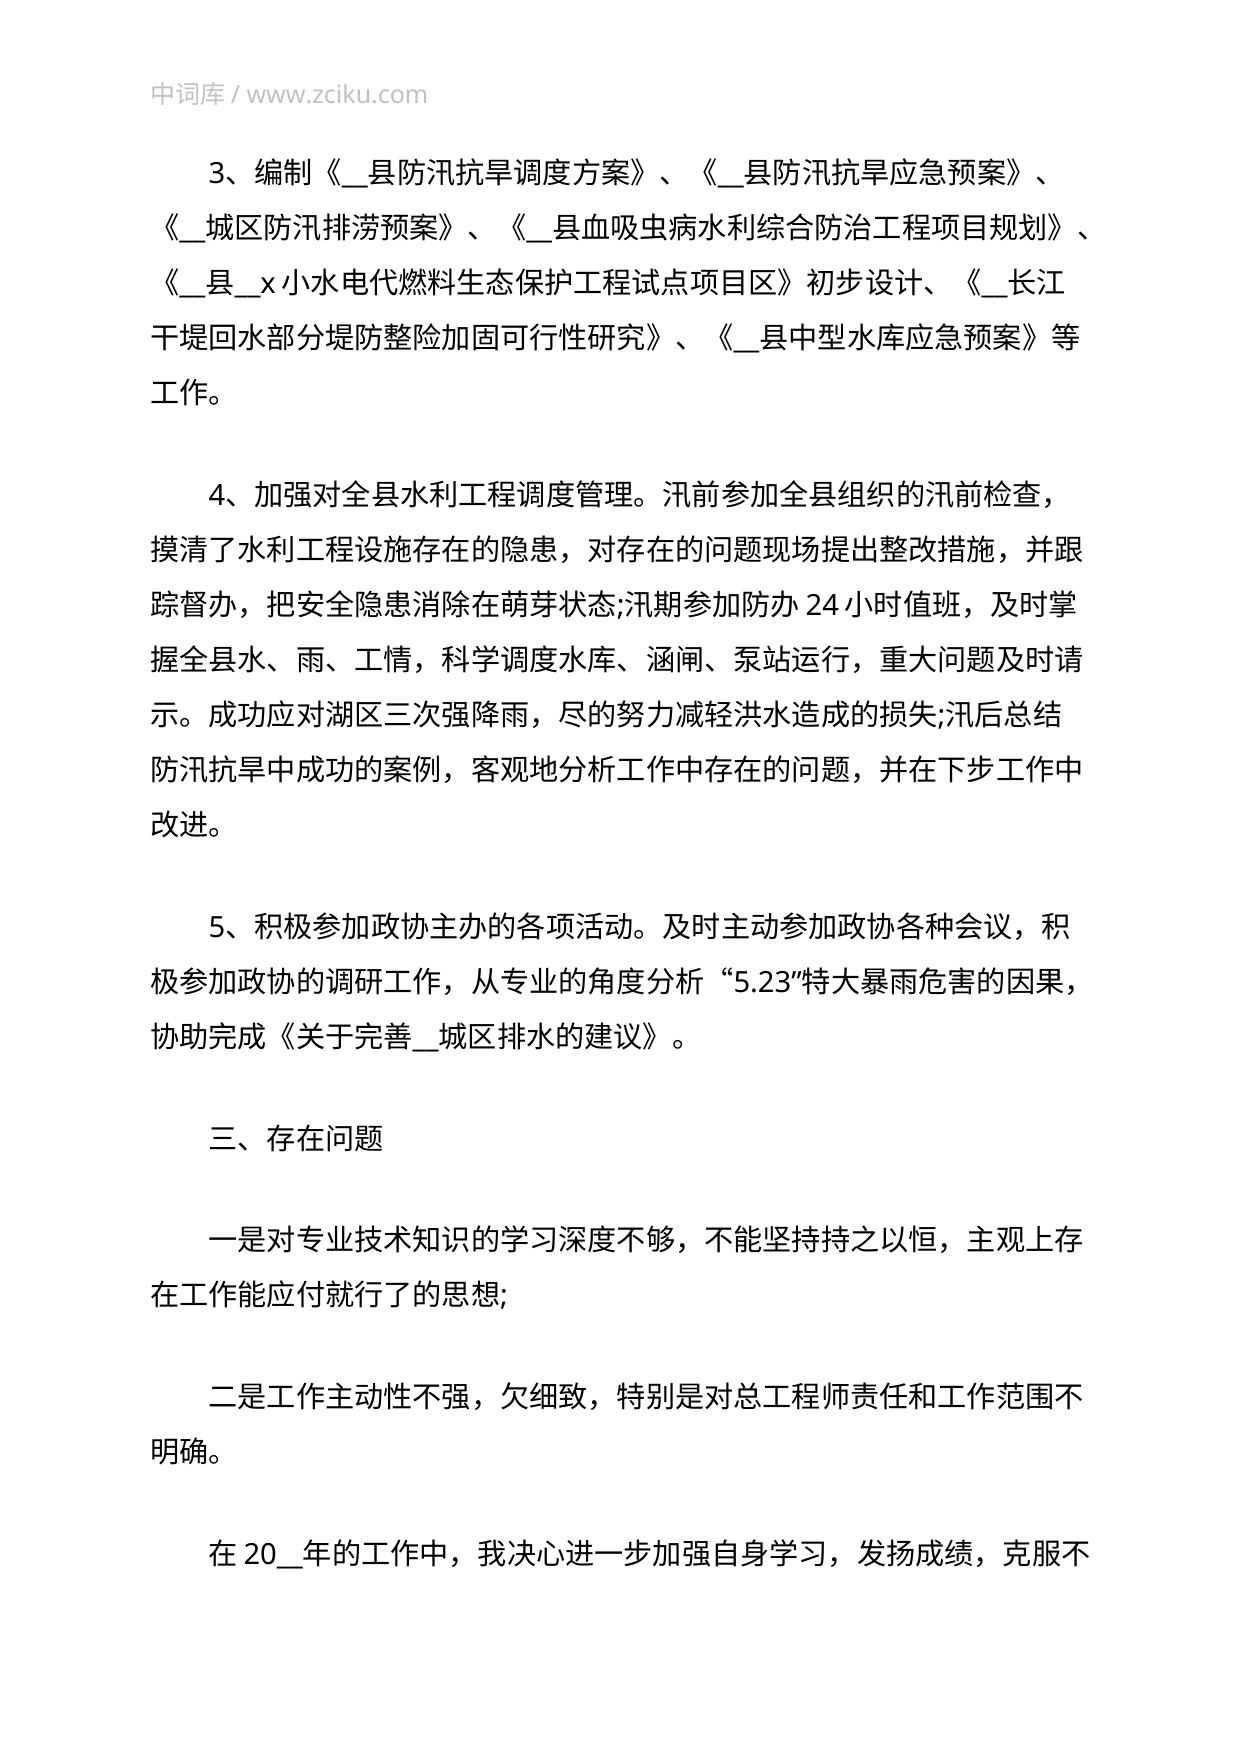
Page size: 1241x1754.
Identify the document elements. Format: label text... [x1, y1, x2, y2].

text 5、积极参加政协主办的各项活动。及时主动参加政协各种会议，积极参加政协的调研工作，从专业的角度分析“5.23”特大暴雨危害的因果，协助完成《关于完善__城区排水的建议》。 [150, 903, 1090, 1056]
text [150, 1531, 1090, 1573]
text 三、存在问题 [150, 1115, 1090, 1157]
text 4、加强对全县水利工程调度管理。汛前参加全县组织的汛前检查，摸清了水利工程设施存在的隐患，对存在的问题现场提出整改措施，并跟踪督办，把安全隐患消除在萌芽状态;汛期参加防办24小时值班，及时掌握全县水、雨、工情，科学调度水库、涵闸、泵站运行，重大问题及时请示。成功应对湖区三次强降雨，尽的努力减轻洪水造成的损失;汛后总结防汛抗旱中成功的案例，客观地分析工作中存在的问题，并在下步工作中改进。 [150, 472, 1090, 844]
text 二是工作主动性不强，欠细致，特别是对总工程师责任和工作范围不明确。 [150, 1374, 1090, 1471]
text 一是对专业技术知识的学习深度不够，不能坚持持之以恒，主观上存在工作能应付就行了的思想; [150, 1217, 1090, 1314]
text 3、编制《__县防汛抗旱调度方案》、《__县防汛抗旱应急预案》、《__城区防汛排涝预案》、《__县血吸虫病水利综合防治工程项目规划》、《__县__x小水电代燃料生态保护工程试点项目区》初步设计、《__长江干堤回水部分堤防整险加固可行性研究》、《__县中型水库应急预案》等工作。 [150, 150, 1090, 412]
